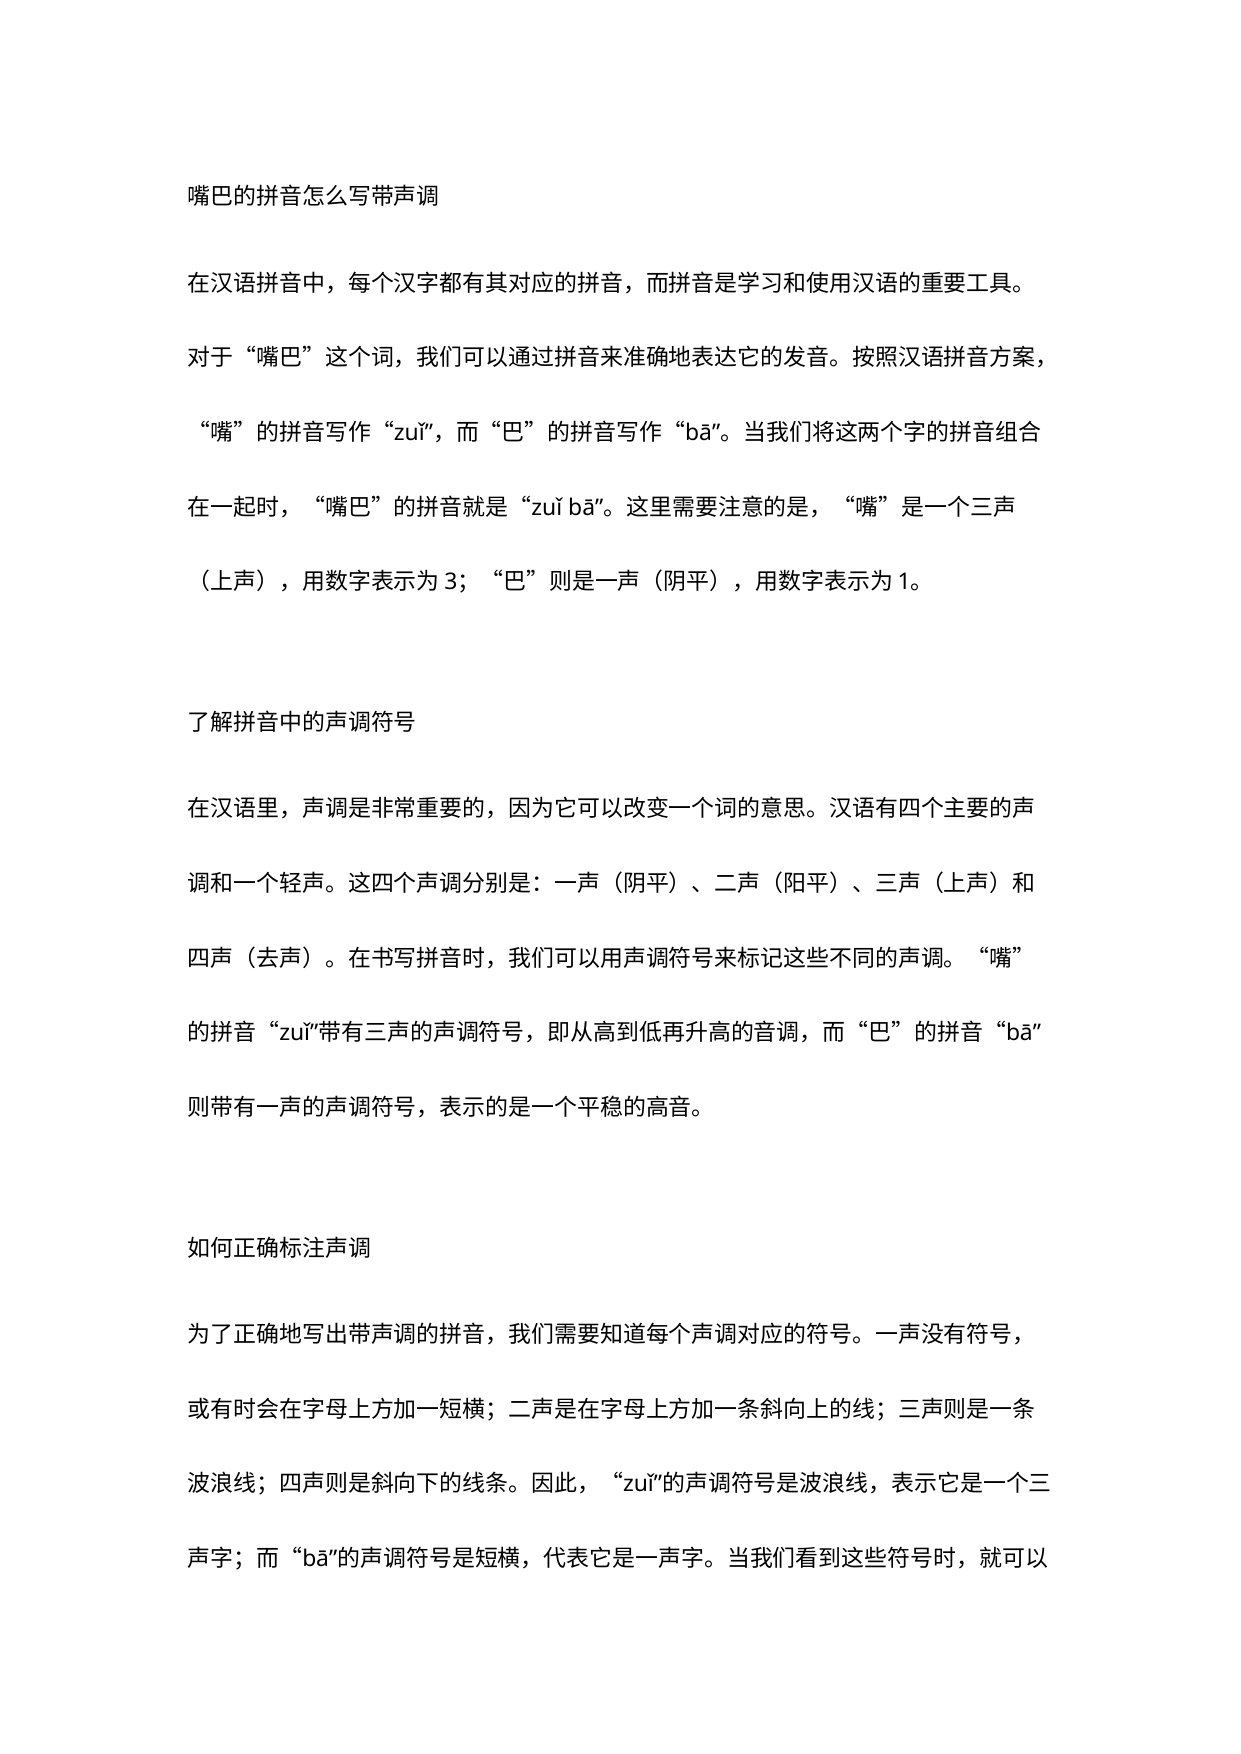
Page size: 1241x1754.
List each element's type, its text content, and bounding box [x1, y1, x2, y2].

text 嘴巴的拼音怎么写带声调 [187, 162, 1053, 227]
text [187, 1300, 1053, 1589]
text 了解拼音中的声调符号 [187, 688, 1053, 753]
text 如何正确标注声调 [187, 1213, 1053, 1278]
text 在汉语拼音中，每个汉字都有其对应的拼音，而拼音是学习和使用汉语的重要工具。对于“嘴巴”这个词，我们可以通过拼音来准确地表达它的发音。按照汉语拼音方案，“嘴”的拼音写作“zuǐ”，而“巴”的拼音写作“bā”。当我们将这两个字的拼音组合在一起时，“嘴巴”的拼音就是“zuǐ bā”。这里需要注意的是，“嘴”是一个三声（上声），用数字表示为3；“巴”则是一声（阴平），用数字表示为1。 [187, 248, 1053, 612]
text 在汉语里，声调是非常重要的，因为它可以改变一个词的意思。汉语有四个主要的声调和一个轻声。这四个声调分别是：一声（阴平）、二声（阳平）、三声（上声）和四声（去声）。在书写拼音时，我们可以用声调符号来标记这些不同的声调。“嘴”的拼音“zuǐ”带有三声的声调符号，即从高到低再升高的音调，而“巴”的拼音“bā”则带有一声的声调符号，表示的是一个平稳的高音。 [187, 774, 1053, 1138]
